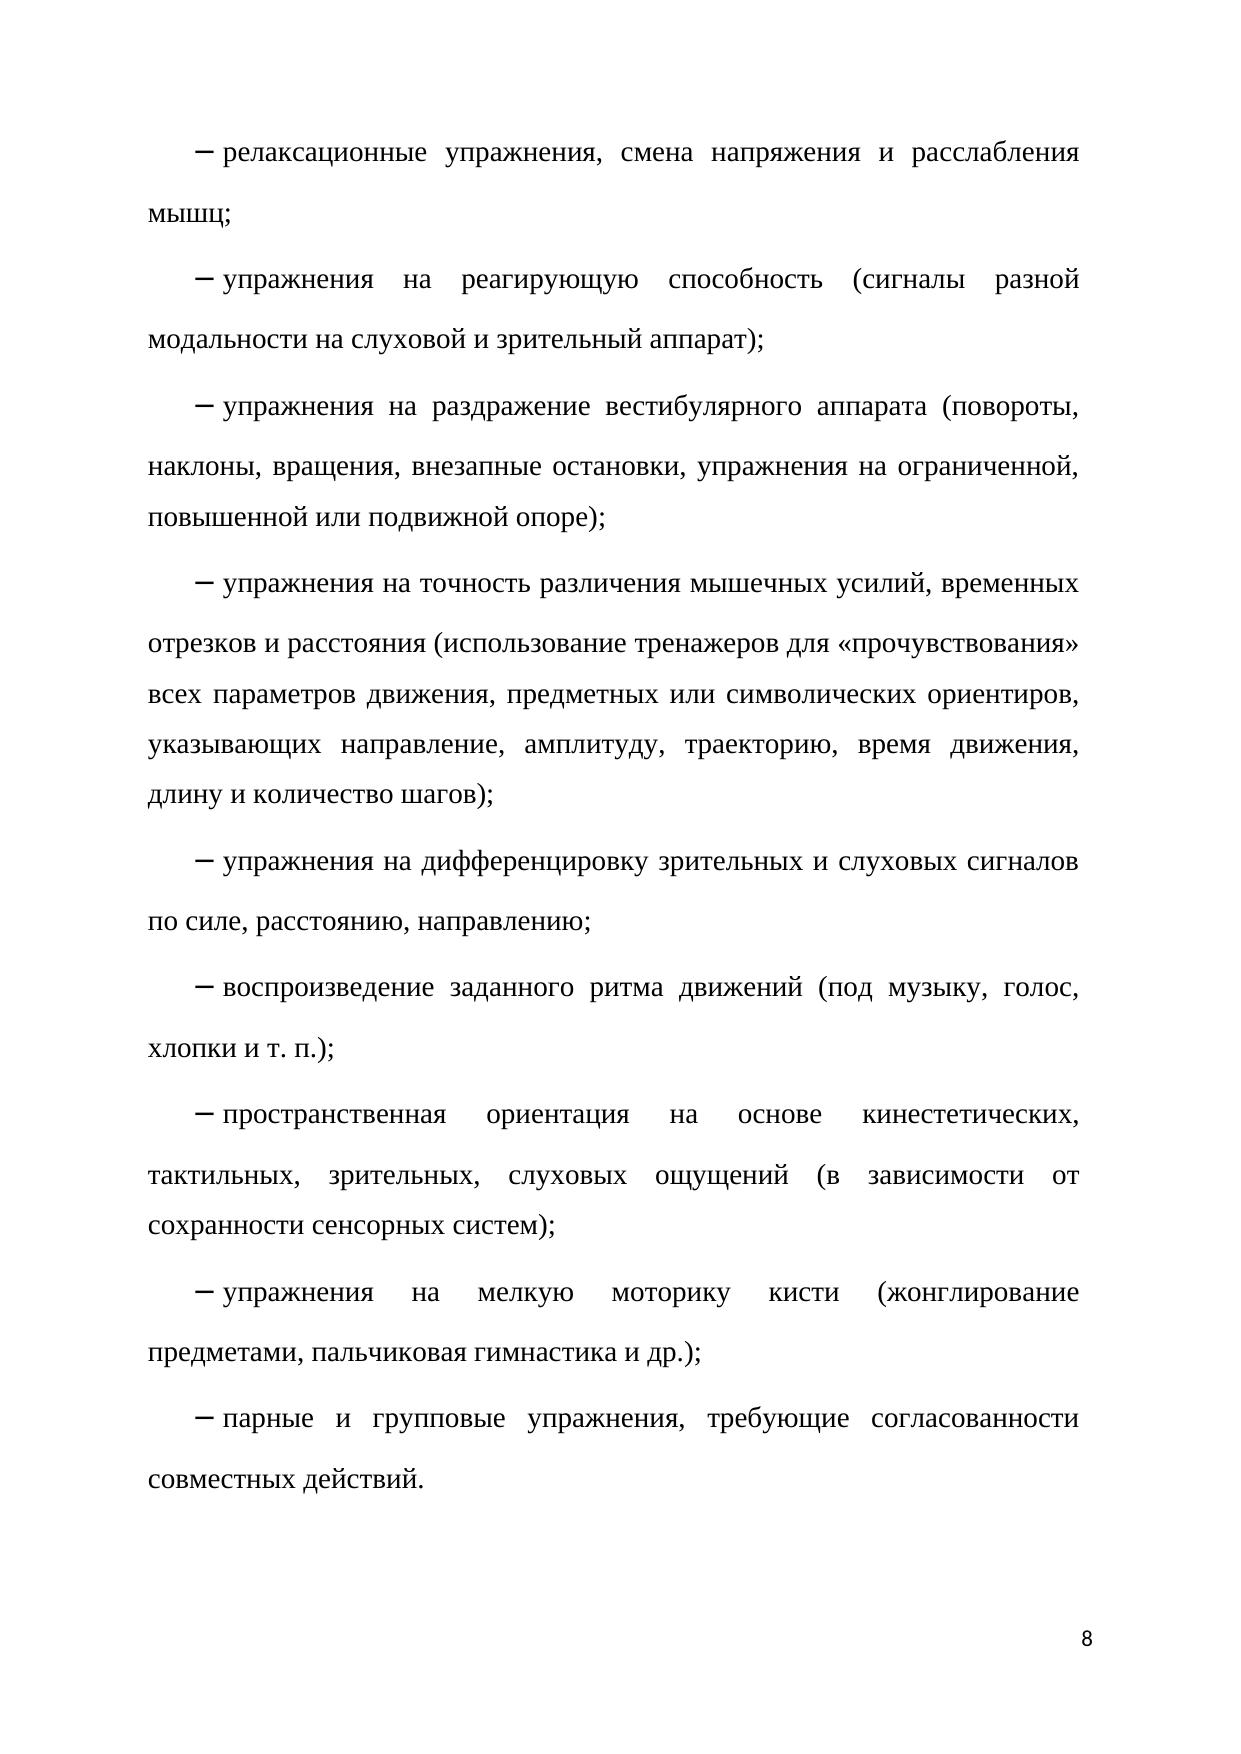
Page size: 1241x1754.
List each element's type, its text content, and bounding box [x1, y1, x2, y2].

list упражнения на мелкую моторику кисти (жонглирование предметами, пальчиковая гимнастика и др.); [148, 1258, 1080, 1368]
list воспроизведение заданного ритма движений (под музыку, голос, хлопки и т. п.); [148, 954, 1080, 1064]
list упражнения на раздражение вестибулярного аппарата (повороты, наклоны, вращения, внезапные остановки, упражнения на ограниченной, повышенной или подвижной опоре); [148, 372, 1080, 532]
list упражнения на реагирующую способность (сигналы разной модальности на слуховой и зрительный аппарат); [148, 245, 1080, 355]
list пространственная ориентация на основе кинестетических, тактильных, зрительных, слуховых ощущений (в зависимости от сохранности сенсорных систем); [148, 1081, 1080, 1241]
list релаксационные упражнения, смена напряжения и расслабления мышц; [148, 118, 1080, 228]
list упражнения на точность различения мышечных усилий, временных отрезков и расстояния (использование тренажеров для «прочувствования» всех параметров движения, предметных или символических ориентиров, указывающих направление, амплитуду, траекторию, время движения, длину и количество шагов); [148, 549, 1080, 810]
list упражнения на дифференцировку зрительных и слуховых сигналов по силе, расстоянию, направлению; [148, 827, 1080, 937]
list парные и групповые упражнения, требующие согласованности совместных действий. [148, 1385, 1080, 1495]
